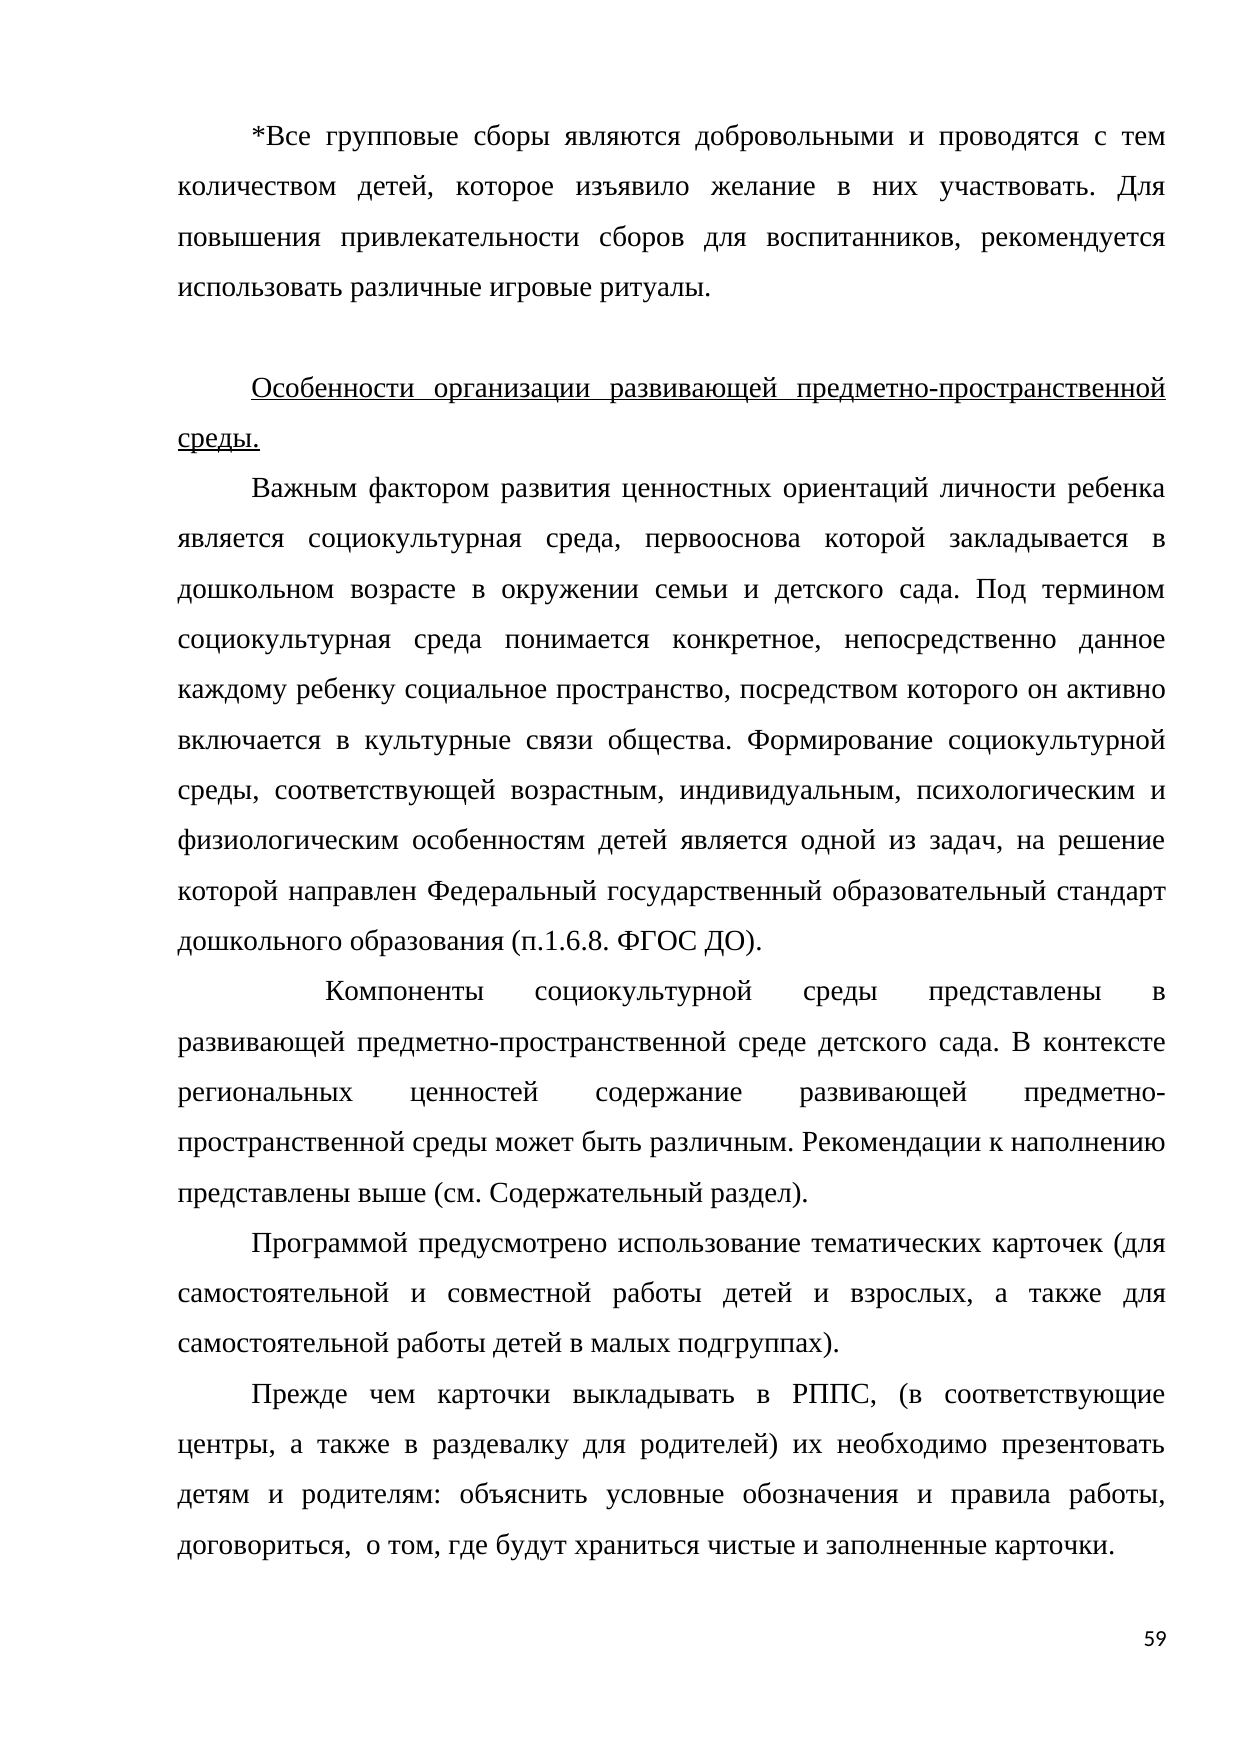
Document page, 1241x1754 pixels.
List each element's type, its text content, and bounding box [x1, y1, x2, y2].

list Компоненты социокультурной среды представлены в развивающей предметно-пространственной среде детского сада. В контексте региональных ценностей содержание развивающей предметно-пространственной среды может быть различным. Рекомендации к наполнению представлены выше (см. Содержательный раздел). [177, 973, 1166, 1208]
list Важным фактором развития ценностных ориентаций личности ребенка является социокультурная среда, первооснова которой закладывается в дошкольном возрасте в окружении семьи и детского сада. Под термином социокультурная среда понимается конкретное, непосредственно данное каждому ребенку социальное пространство, посредством которого он активно включается в культурные связи общества. Формирование социокультурной среды, соответствующей возрастным, индивидуальным, психологическим и физиологическим особенностям детей является одной из задач, на решение которой направлен Федеральный государственный образовательный стандарт дошкольного образования (п.1.6.8. ФГОС ДО). [177, 470, 1166, 957]
list Особенности организации развивающей предметно-пространственной среды. [177, 370, 1166, 453]
list Прежде чем карточки выкладывать в РППС, (в соответствующие центры, а также в раздевалку для родителей) их необходимо презентовать детям и родителям: объяснить условные обозначения и правила работы, договориться, о том, где будут храниться чистые и заполненные карточки. [177, 1376, 1166, 1560]
list Программой предусмотрено использование тематических карточек (для самостоятельной и совместной работы детей и взрослых, а также для самостоятельной работы детей в малых подгруппах). [177, 1225, 1166, 1359]
list *Все групповые сборы являются добровольными и проводятся с тем количеством детей, которое изъявило желание в них участвовать. Для повышения привлекательности сборов для воспитанников, рекомендуется использовать различные игровые ритуалы. [177, 118, 1166, 303]
